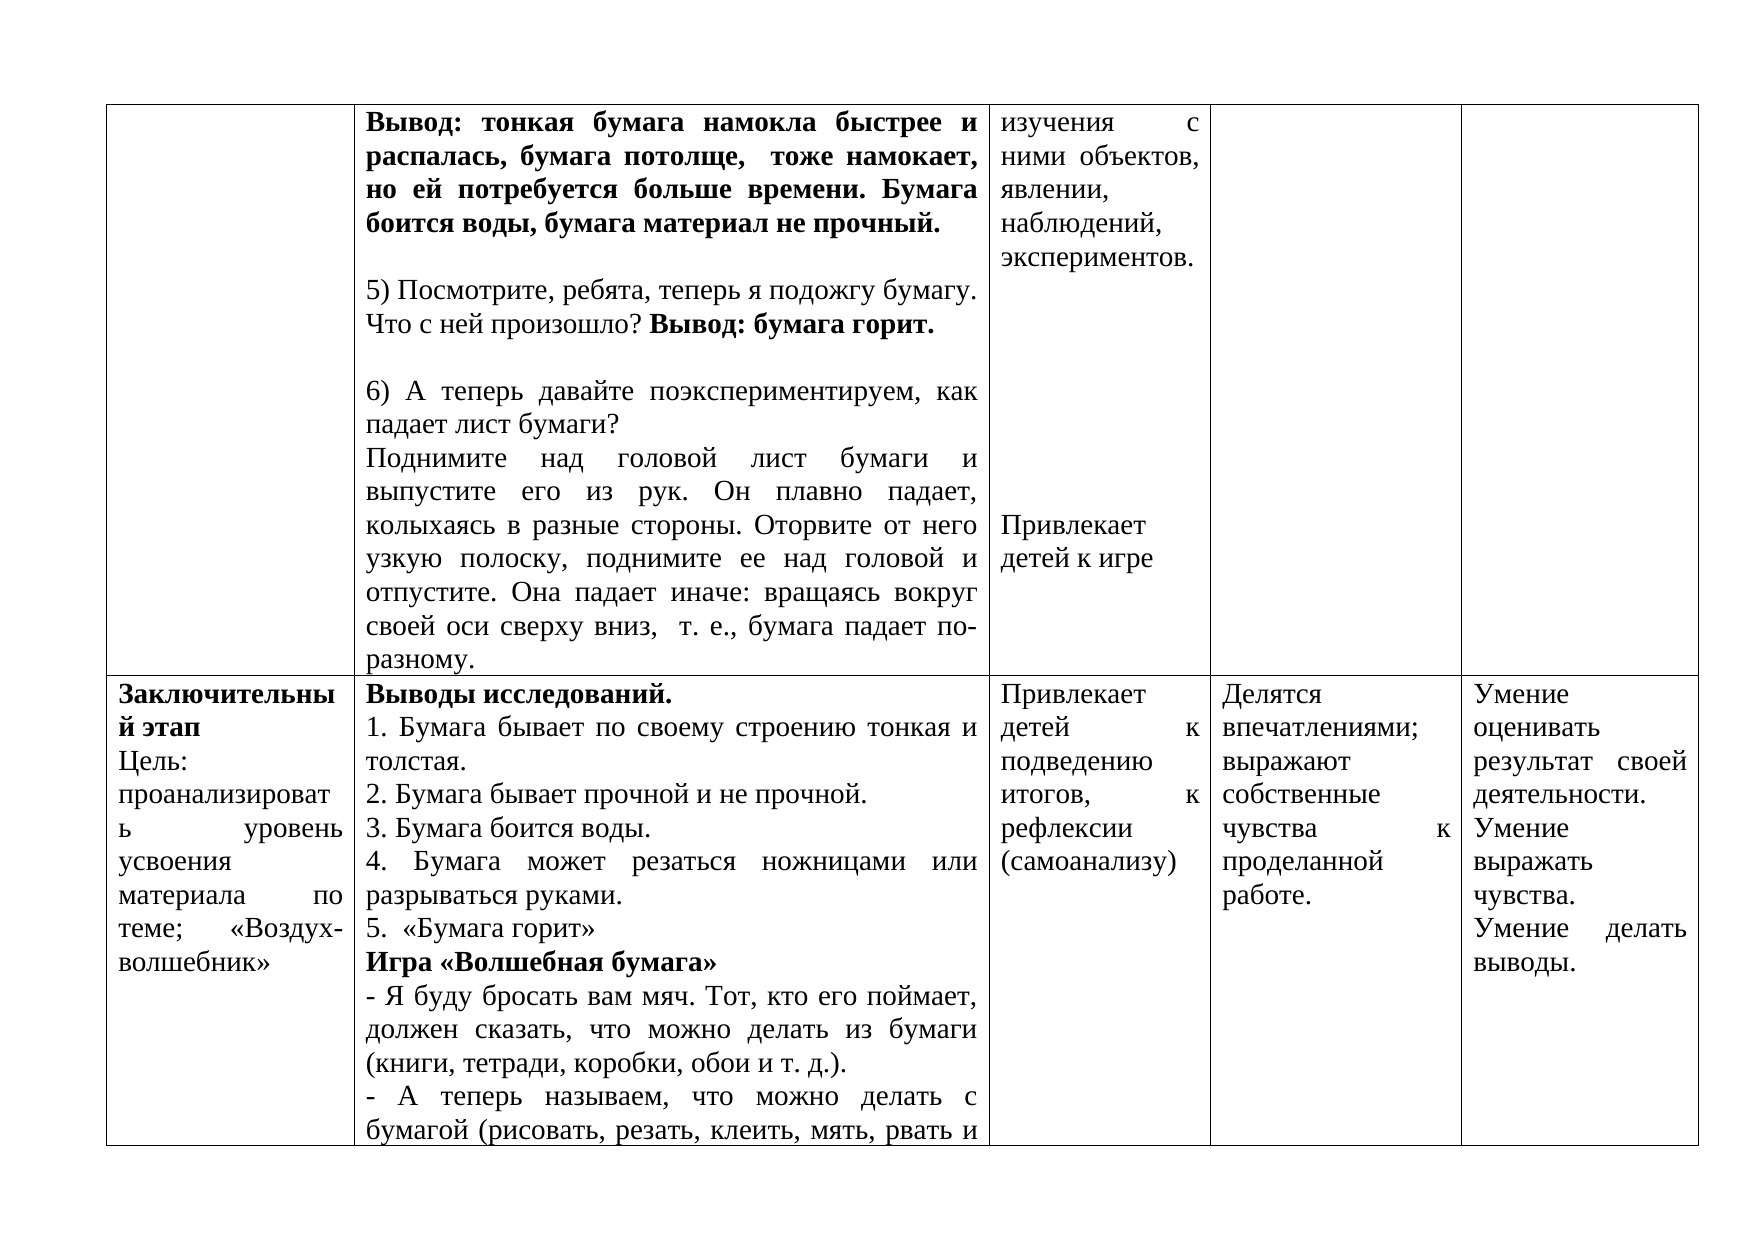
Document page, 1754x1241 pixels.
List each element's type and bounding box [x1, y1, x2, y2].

table_cell [1211, 105, 1461, 675]
table_cell [355, 105, 989, 675]
table_cell [107, 105, 354, 675]
table_cell [1462, 105, 1698, 675]
table_cell [355, 676, 989, 1145]
table_cell [990, 105, 1210, 675]
table_cell [990, 676, 1210, 1145]
table_cell [1462, 676, 1698, 1145]
table_cell [1211, 676, 1461, 1145]
table_cell [107, 676, 354, 1145]
